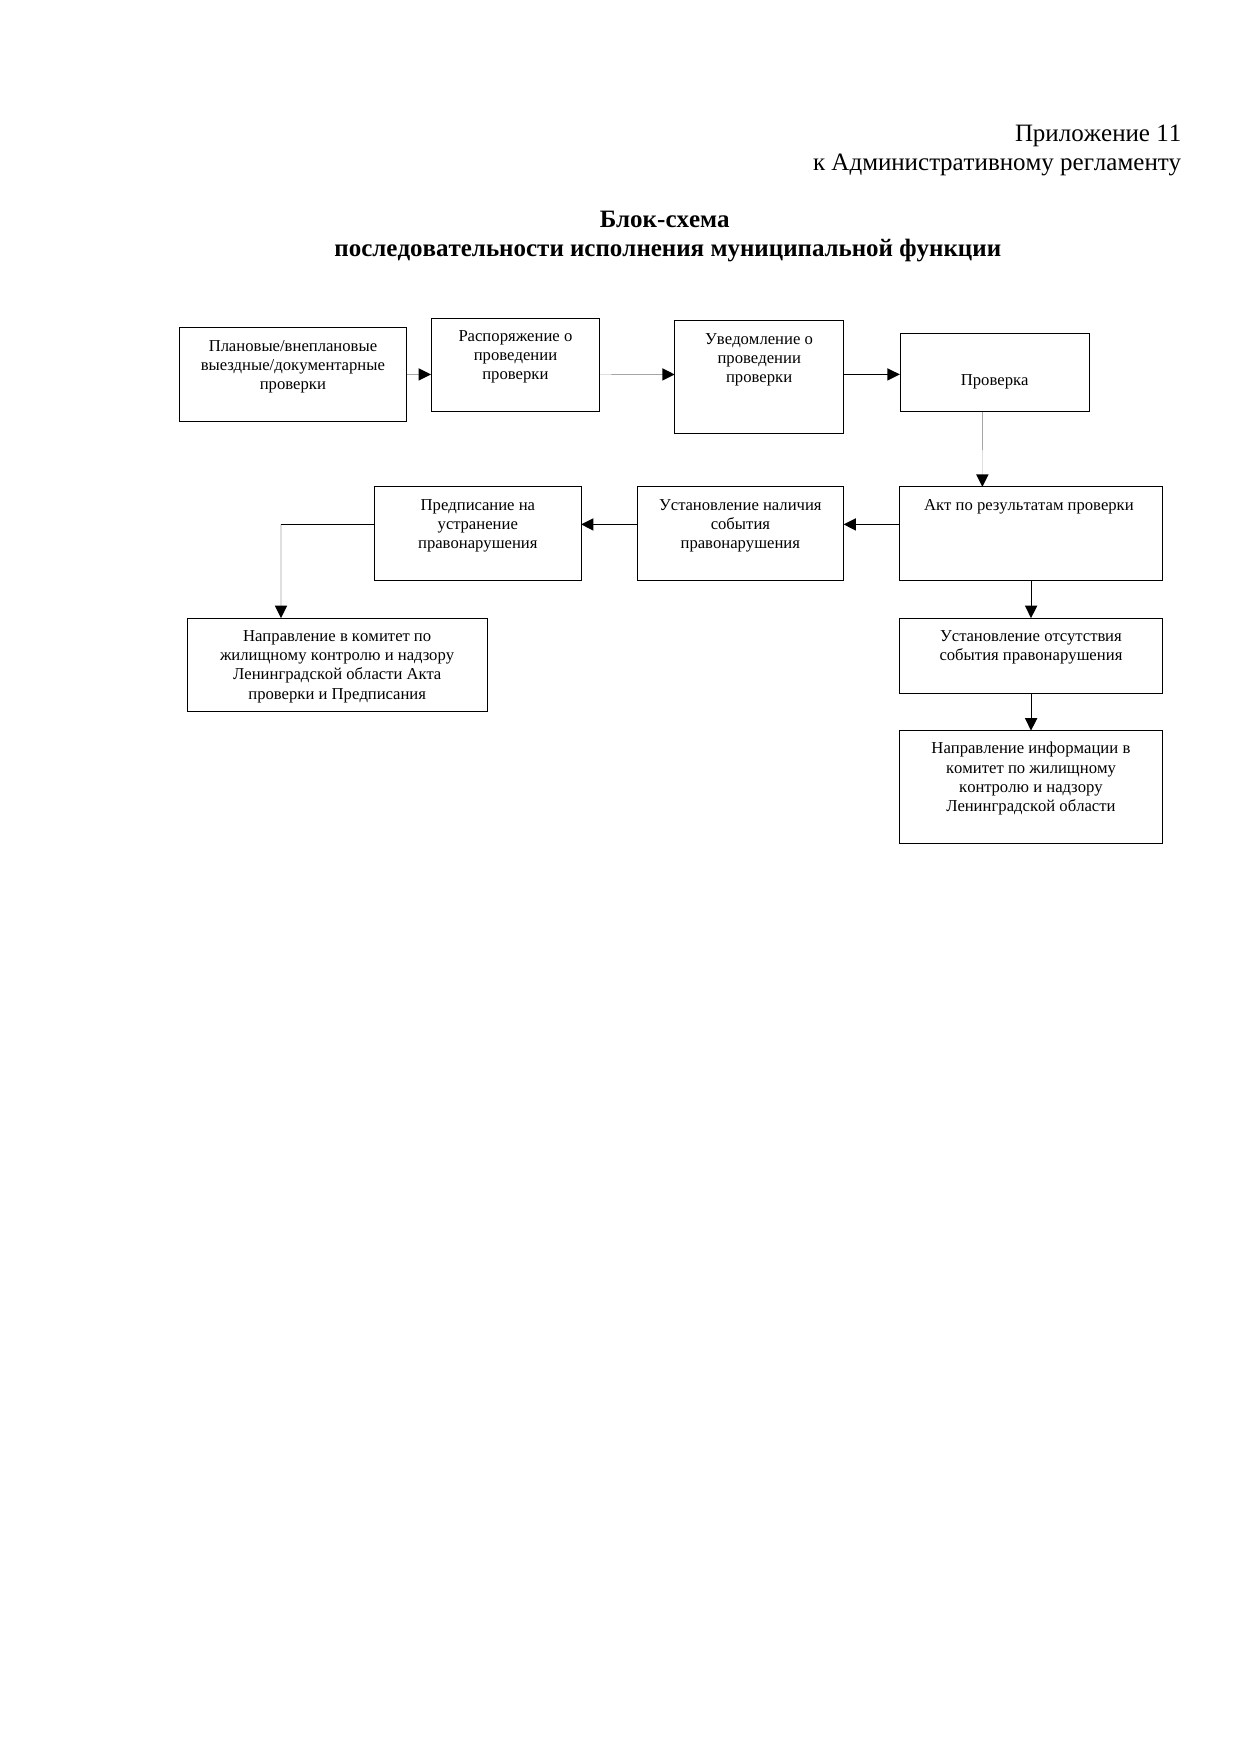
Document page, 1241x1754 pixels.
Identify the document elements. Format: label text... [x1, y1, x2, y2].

text последовательности исполнения муниципальной функции [148, 233, 1181, 262]
text к Административному регламенту [148, 147, 1181, 176]
text Блок-схема [148, 204, 1181, 233]
text Приложение 11 [148, 118, 1181, 147]
